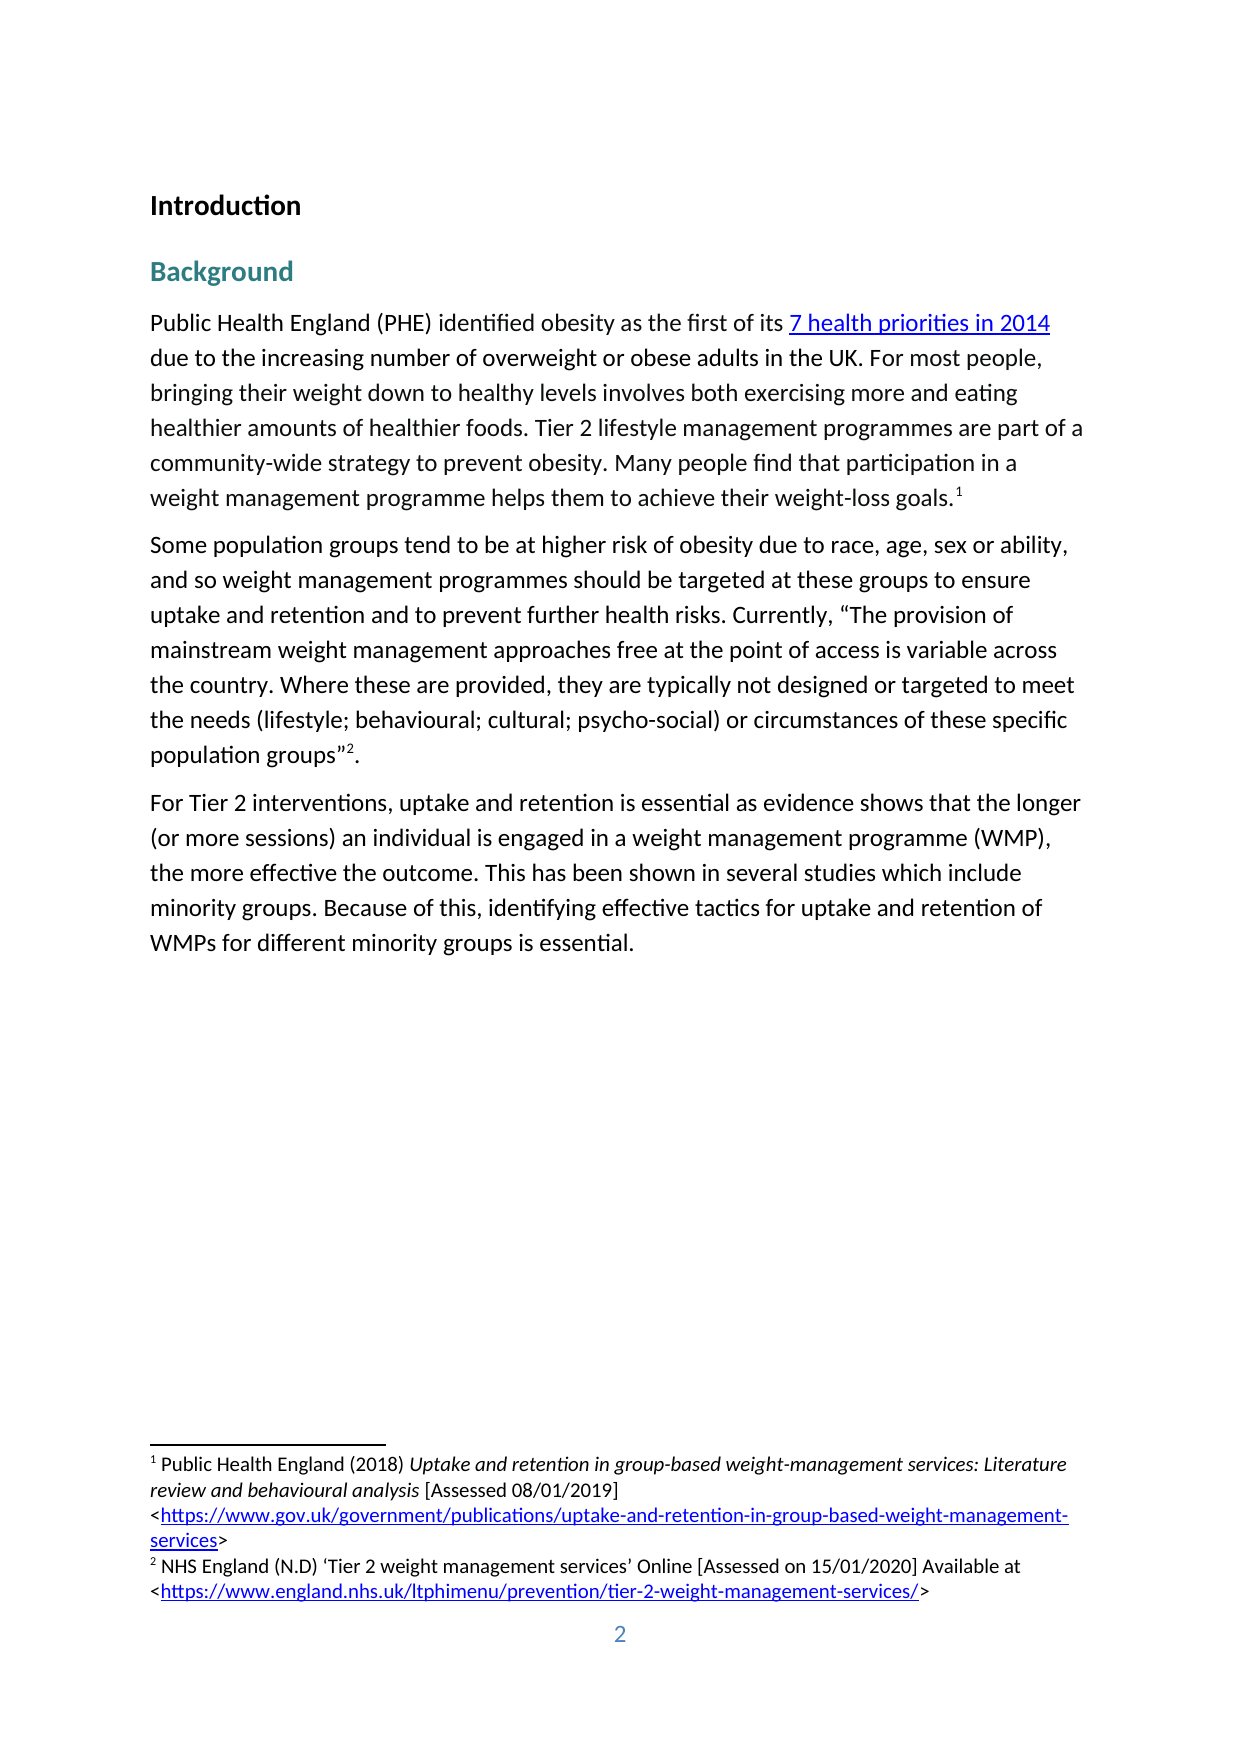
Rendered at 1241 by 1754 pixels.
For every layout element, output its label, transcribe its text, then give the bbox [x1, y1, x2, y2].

subtitle Introduction [150, 187, 1090, 223]
subtitle Background [150, 253, 1090, 289]
text Public Health England (PHE) identified obesity as the first of its 7 health priorities in 2014 due to the increasing number of overweight or obese adults in the UK. For most people, bringing their weight down to healthy levels involves both exercising more and eating healthier amounts of healthier foods. Tier 2 lifestyle management programmes are part of a community-wide strategy to prevent obesity. Many people find that participation in a weight management programme helps them to achieve their weight-loss goals. [150, 307, 1090, 512]
text For Tier 2 interventions, uptake and retention is essential as evidence shows that the longer (or more sessions) an individual is engaged in a weight management programme (WMP), the more effective the outcome. This has been shown in several studies which include minority groups. Because of this, identifying effective tactics for uptake and retention of WMPs for different minority groups is essential. [150, 787, 1090, 957]
text Some population groups tend to be at higher risk of obesity due to race, age, sex or ability, and so weight management programmes should be targeted at these groups to ensure uptake and retention and to prevent further health risks. Currently, “The provision of mainstream weight management approaches free at the point of access is variable across the country. Where these are provided, they are typically not designed or targeted to meet the needs (lifestyle; behavioural; cultural; psycho-social) or circumstances of these specific population groups”. [150, 529, 1090, 770]
